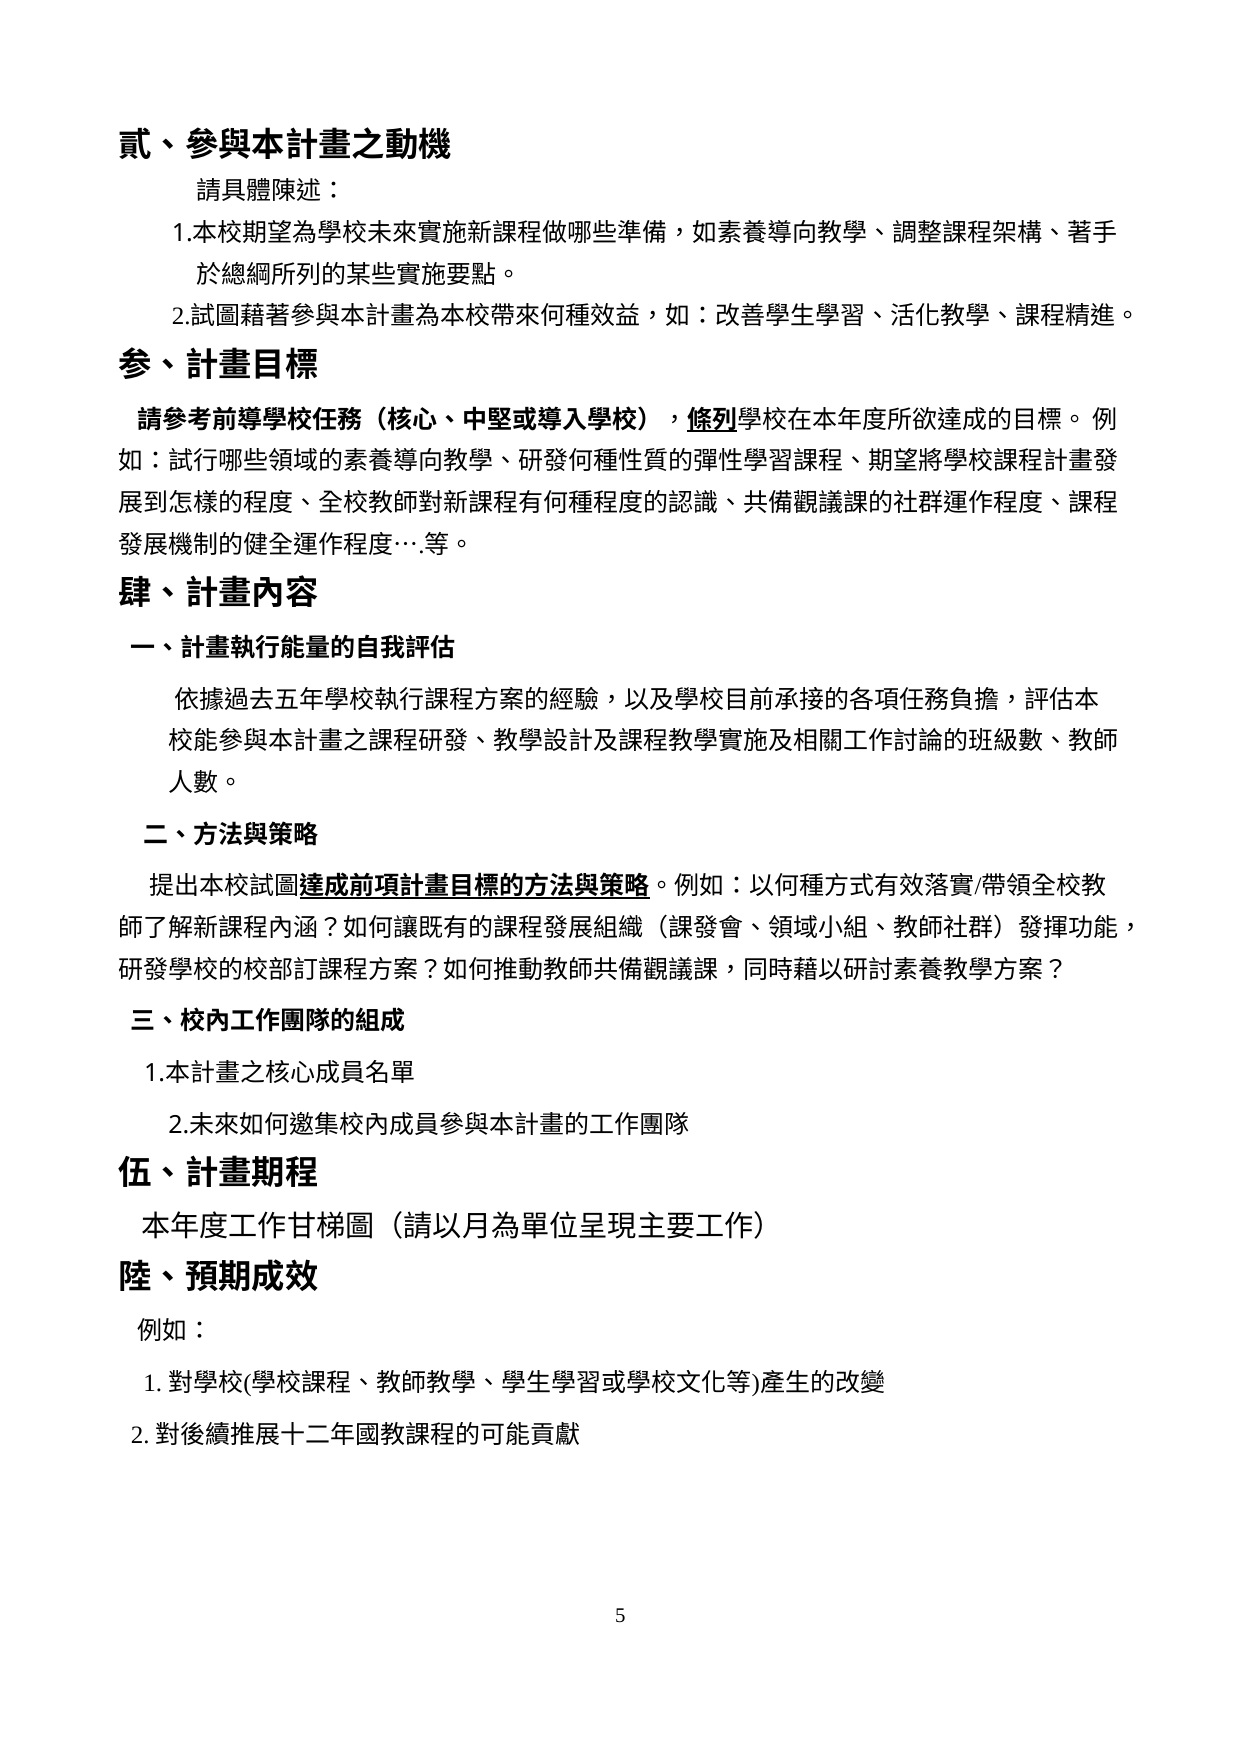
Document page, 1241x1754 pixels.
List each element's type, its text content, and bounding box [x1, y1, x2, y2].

text 2.未來如何邀集校內成員參與本計畫的工作團隊 [118, 1100, 1122, 1141]
text 本年度工作甘梯圖（請以月為單位呈現主要工作） [118, 1203, 1122, 1245]
text 伍、計畫期程 [118, 1151, 1122, 1193]
text 1.本計畫之核心成員名單 [118, 1048, 1122, 1090]
text 依據過去五年學校執行課程方案的經驗，以及學校目前承接的各項任務負擔，評估本校能參與本計畫之課程研發、教學設計及課程教學實施及相關工作討論的班級數、教師人數。 [143, 675, 1122, 800]
text 肆、計畫內容 [118, 571, 1122, 613]
text 1.本校期望為學校未來實施新課程做哪些準備，如素養導向教學、調整課程架構、著手於總綱所列的某些實施要點。 [172, 208, 1122, 291]
text 2. 對後續推展十二年國教課程的可能貢獻 [118, 1410, 1122, 1451]
text 三、校內工作團隊的組成 [118, 996, 1122, 1038]
text 請具體陳述： [172, 166, 1122, 208]
text 貳、參與本計畫之動機 [118, 118, 1122, 166]
text 例如： [118, 1306, 1122, 1348]
text 1. 對學校(學校課程、教師教學、學生學習或學校文化等)產生的改變 [118, 1358, 1122, 1400]
text 提出本校試圖達成前項計畫目標的方法與策略。例如：以何種方式有效落實/帶領全校教師了解新課程內涵？如何讓既有的課程發展組織（課發會、領域小組、教師社群）發揮功能，研發學校的校部訂課程方案？如何推動教師共備觀議課，同時藉以研討素養教學方案？ [118, 861, 1122, 986]
text 陸、預期成效 [118, 1255, 1122, 1296]
text 一、計畫執行能量的自我評估 [118, 623, 1122, 665]
text 参、計畫目標 [118, 343, 1122, 385]
text 請參考前導學校任務（核心、中堅或導入學校），條列學校在本年度所欲達成的目標。 例如：試行哪些領域的素養導向教學、研發何種性質的彈性學習課程、期望將學校課程計畫發展到怎樣的程度、全校教師對新課程有何種程度的認識、共備觀議課的社群運作程度、課程發展機制的健全運作程度….等。 [118, 395, 1122, 561]
text 二、方法與策略 [118, 810, 1122, 851]
text 2.試圖藉著參與本計畫為本校帶來何種效益，如：改善學生學習、活化教學、課程精進。 [172, 291, 1122, 333]
